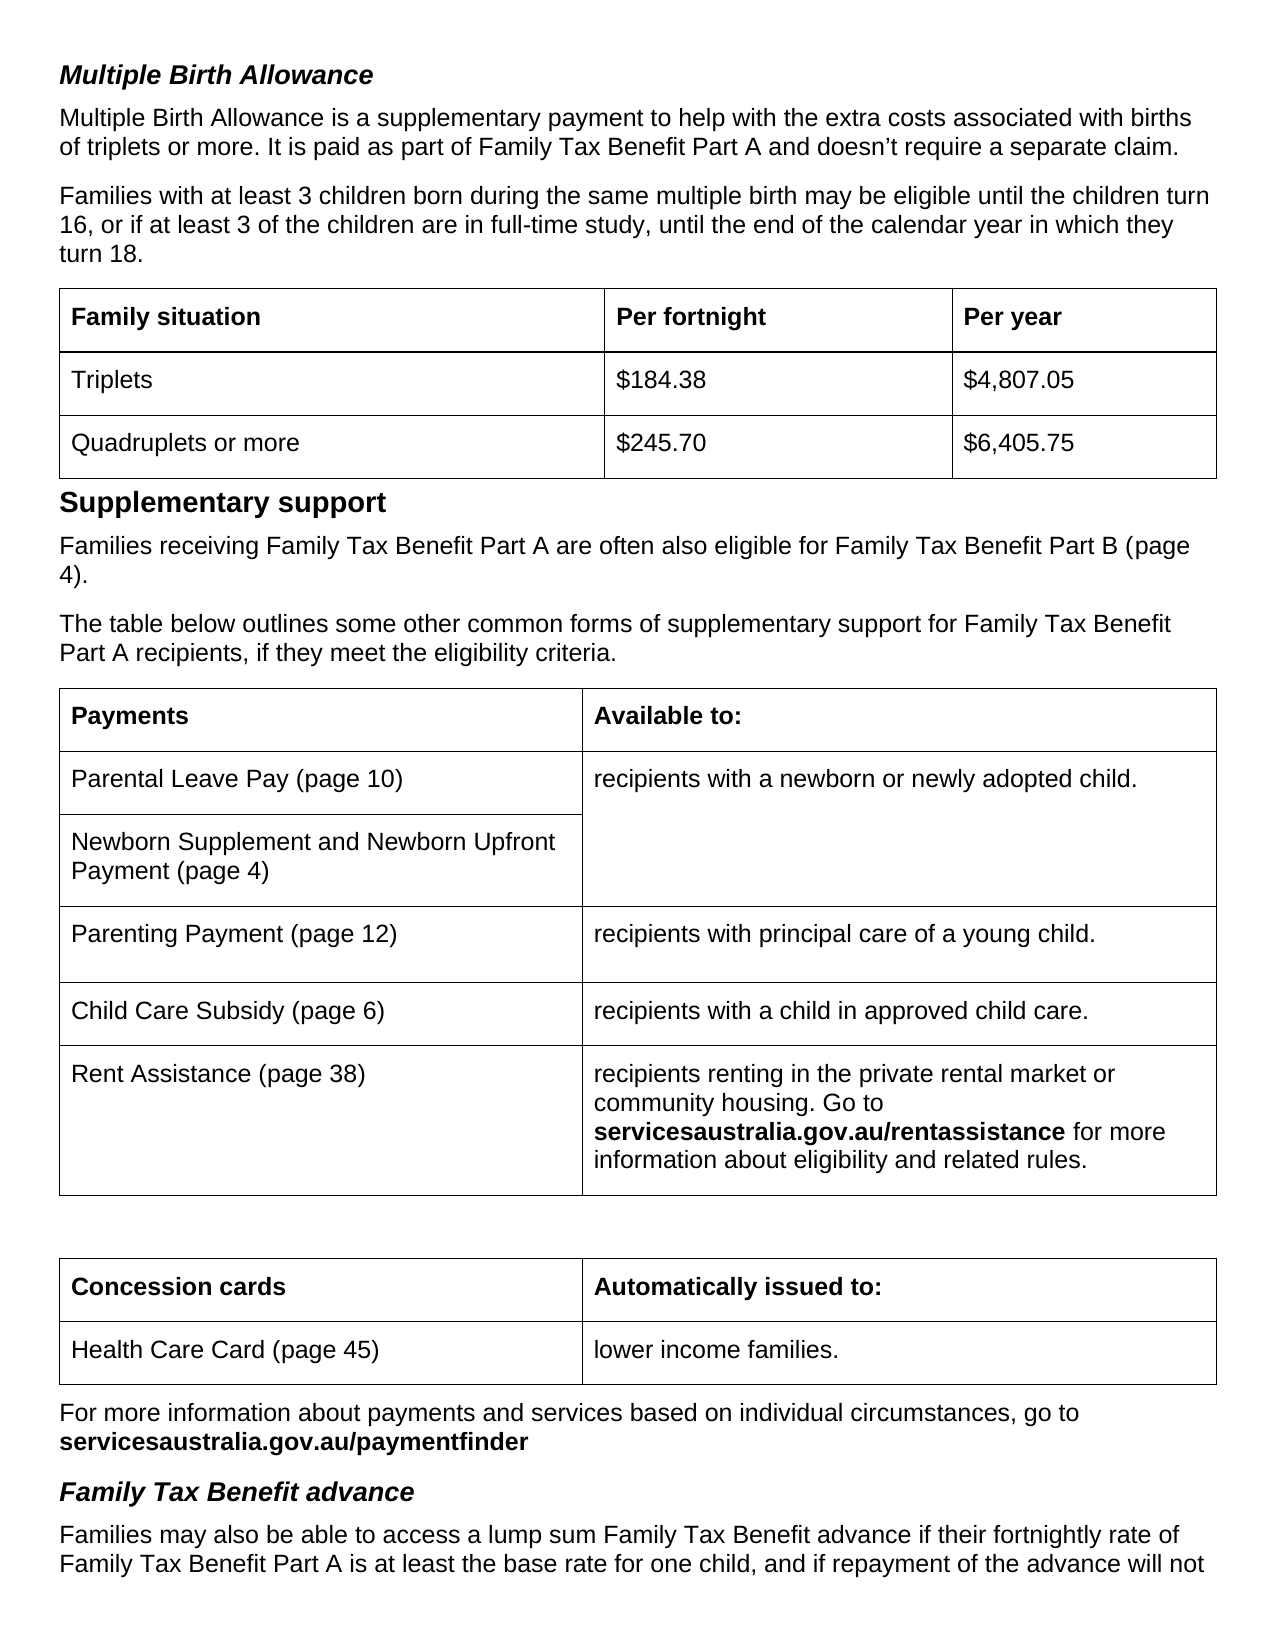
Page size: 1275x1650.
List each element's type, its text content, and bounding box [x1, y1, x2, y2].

text Families receiving Family Tax Benefit Part A are often also eligible for Family Tax Benefit Part B (page 4). [59, 531, 1216, 588]
table_header Per year [953, 289, 1216, 351]
table_cell Newborn Supplement and Newborn Upfront Payment (page 4) [60, 815, 582, 906]
table_cell $245.70 [605, 416, 952, 478]
subtitle Family Tax Benefit advance [59, 1476, 1216, 1507]
table_cell recipients with a newborn or newly adopted child. [583, 752, 1216, 906]
table_cell lower income families. [583, 1322, 1216, 1384]
table_cell Health Care Card (page 45) [60, 1322, 582, 1384]
text For more information about payments and services based on individual circumstances, go to servicesaustralia.gov.au/paymentfinder [59, 1398, 1216, 1455]
table_header Per fortnight [605, 289, 952, 351]
table_cell Parental Leave Pay (page 10) [60, 752, 582, 814]
table_cell recipients renting in the private rental market or community housing. Go to servicesaustralia.gov.au/rentassistance for more information about eligibility and related rules. [583, 1046, 1216, 1195]
text Families with at least 3 children born during the same multiple birth may be eligible until the children turn 16, or if at least 3 of the children are in full-time study, until the end of the calendar year in which they turn 18. [59, 181, 1216, 267]
table_cell $184.38 [605, 353, 952, 414]
table_cell $4,807.05 [953, 353, 1216, 414]
text Multiple Birth Allowance is a supplementary payment to help with the extra costs associated with births of triplets or more. It is paid as part of Family Tax Benefit Part A and doesn’t require a separate claim. [59, 103, 1216, 160]
subtitle Supplementary support [59, 485, 1216, 518]
table_cell recipients with a child in approved child care. [583, 983, 1216, 1045]
table_header Available to: [583, 689, 1216, 751]
table_header Concession cards [60, 1259, 582, 1321]
table_cell Triplets [60, 353, 604, 414]
table_cell $6,405.75 [953, 416, 1216, 478]
subtitle Multiple Birth Allowance [59, 59, 1216, 90]
table_cell recipients with principal care of a young child. [583, 907, 1216, 982]
table_cell Quadruplets or more [60, 416, 604, 478]
table_cell Rent Assistance (page 38) [60, 1046, 582, 1195]
table_header Family situation [60, 289, 604, 351]
table_header Payments [60, 689, 582, 751]
text The table below outlines some other common forms of supplementary support for Family Tax Benefit Part A recipients, if they meet the eligibility criteria. [59, 609, 1216, 667]
table_cell Child Care Subsidy (page 6) [60, 983, 582, 1045]
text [59, 1520, 1216, 1577]
table_cell Parenting Payment (page 12) [60, 907, 582, 982]
table_header Automatically issued to: [583, 1259, 1216, 1321]
